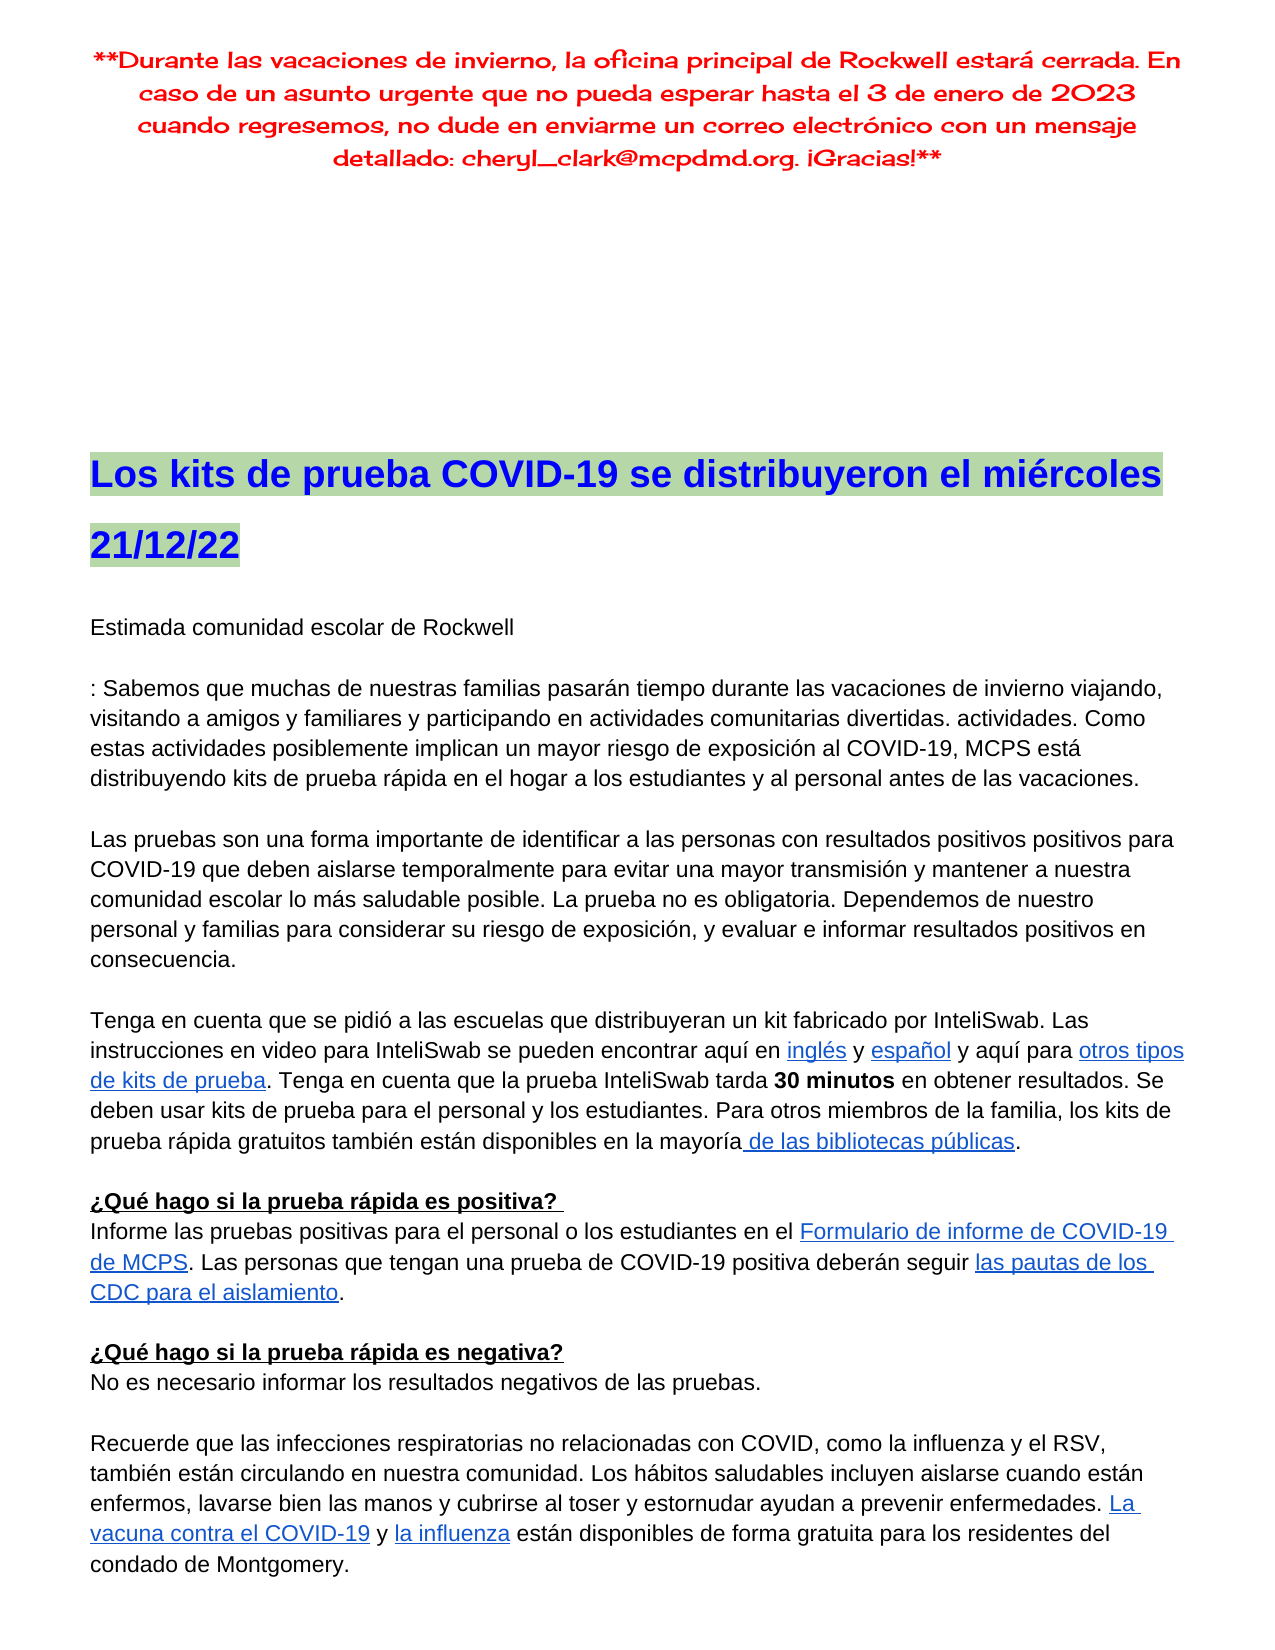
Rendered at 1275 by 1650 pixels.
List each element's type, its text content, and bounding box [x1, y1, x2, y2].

text Estimada comunidad escolar de Rockwell [90, 614, 1185, 640]
text Tenga en cuenta que se pidió a las escuelas que distribuyeran un kit fabricado por InteliSwab. Las instrucciones en video para InteliSwab se pueden encontrar aquí en inglés y español y aquí para otros tipos de kits de prueba. Tenga en cuenta que la prueba InteliSwab tarda 30 minutos en obtener resultados. Se deben usar kits de prueba para el personal y los estudiantes. Para otros miembros de la familia, los kits de prueba rápida gratuitos también están disponibles en la mayoría de las bibliotecas públicas. [90, 1007, 1185, 1154]
text : Sabemos que muchas de nuestras familias pasarán tiempo durante las vacaciones de invierno viajando, visitando a amigos y familiares y participando en actividades comunitarias divertidas. actividades. Como estas actividades posiblemente implican un mayor riesgo de exposición al COVID-19, MCPS está distribuyendo kits de prueba rápida en el hogar a los estudiantes y al personal antes de las vacaciones. [90, 644, 1185, 791]
text ¿Qué hago si la prueba rápida es negativa? [90, 1339, 1185, 1365]
text ¿Qué hago si la prueba rápida es positiva? [90, 1188, 1185, 1214]
text Los kits de prueba COVID-19 se distribuyeron el miércoles 21/12/22 [90, 452, 1185, 567]
text Informe las pruebas positivas para el personal o los estudiantes en el Formulario de informe de COVID-19 de MCPS. Las personas que tengan una prueba de COVID-19 positiva deberán seguir las pautas de los CDC para el aislamiento. [90, 1218, 1185, 1305]
text No es necesario informar los resultados negativos de las pruebas. [90, 1369, 1185, 1396]
text **Durante las vacaciones de invierno, la oficina principal de Rockwell estará cerrada. En caso de un asunto urgente que no pueda esperar hasta el 3 de enero de 2023 cuando regresemos, no dude en enviarme un correo electrónico con un mensaje detallado: cheryl_clark@mcpdmd.org. ¡Gracias!** [90, 45, 1185, 172]
text Recuerde que las infecciones respiratorias no relacionadas con COVID, como la influenza y el RSV, también están circulando en nuestra comunidad. Los hábitos saludables incluyen aislarse cuando están enfermos, lavarse bien las manos y cubrirse al toser y estornudar ayudan a prevenir enfermedades. La vacuna contra el COVID-19 y la influenza están disponibles de forma gratuita para los residentes del condado de Montgomery. [90, 1430, 1185, 1577]
text Las pruebas son una forma importante de identificar a las personas con resultados positivos positivos para COVID-19 que deben aislarse temporalmente para evitar una mayor transmisión y mantener a nuestra comunidad escolar lo más saludable posible. La prueba no es obligatoria. Dependemos de nuestro personal y familias para considerar su riesgo de exposición, y evaluar e informar resultados positivos en consecuencia. [90, 826, 1185, 973]
